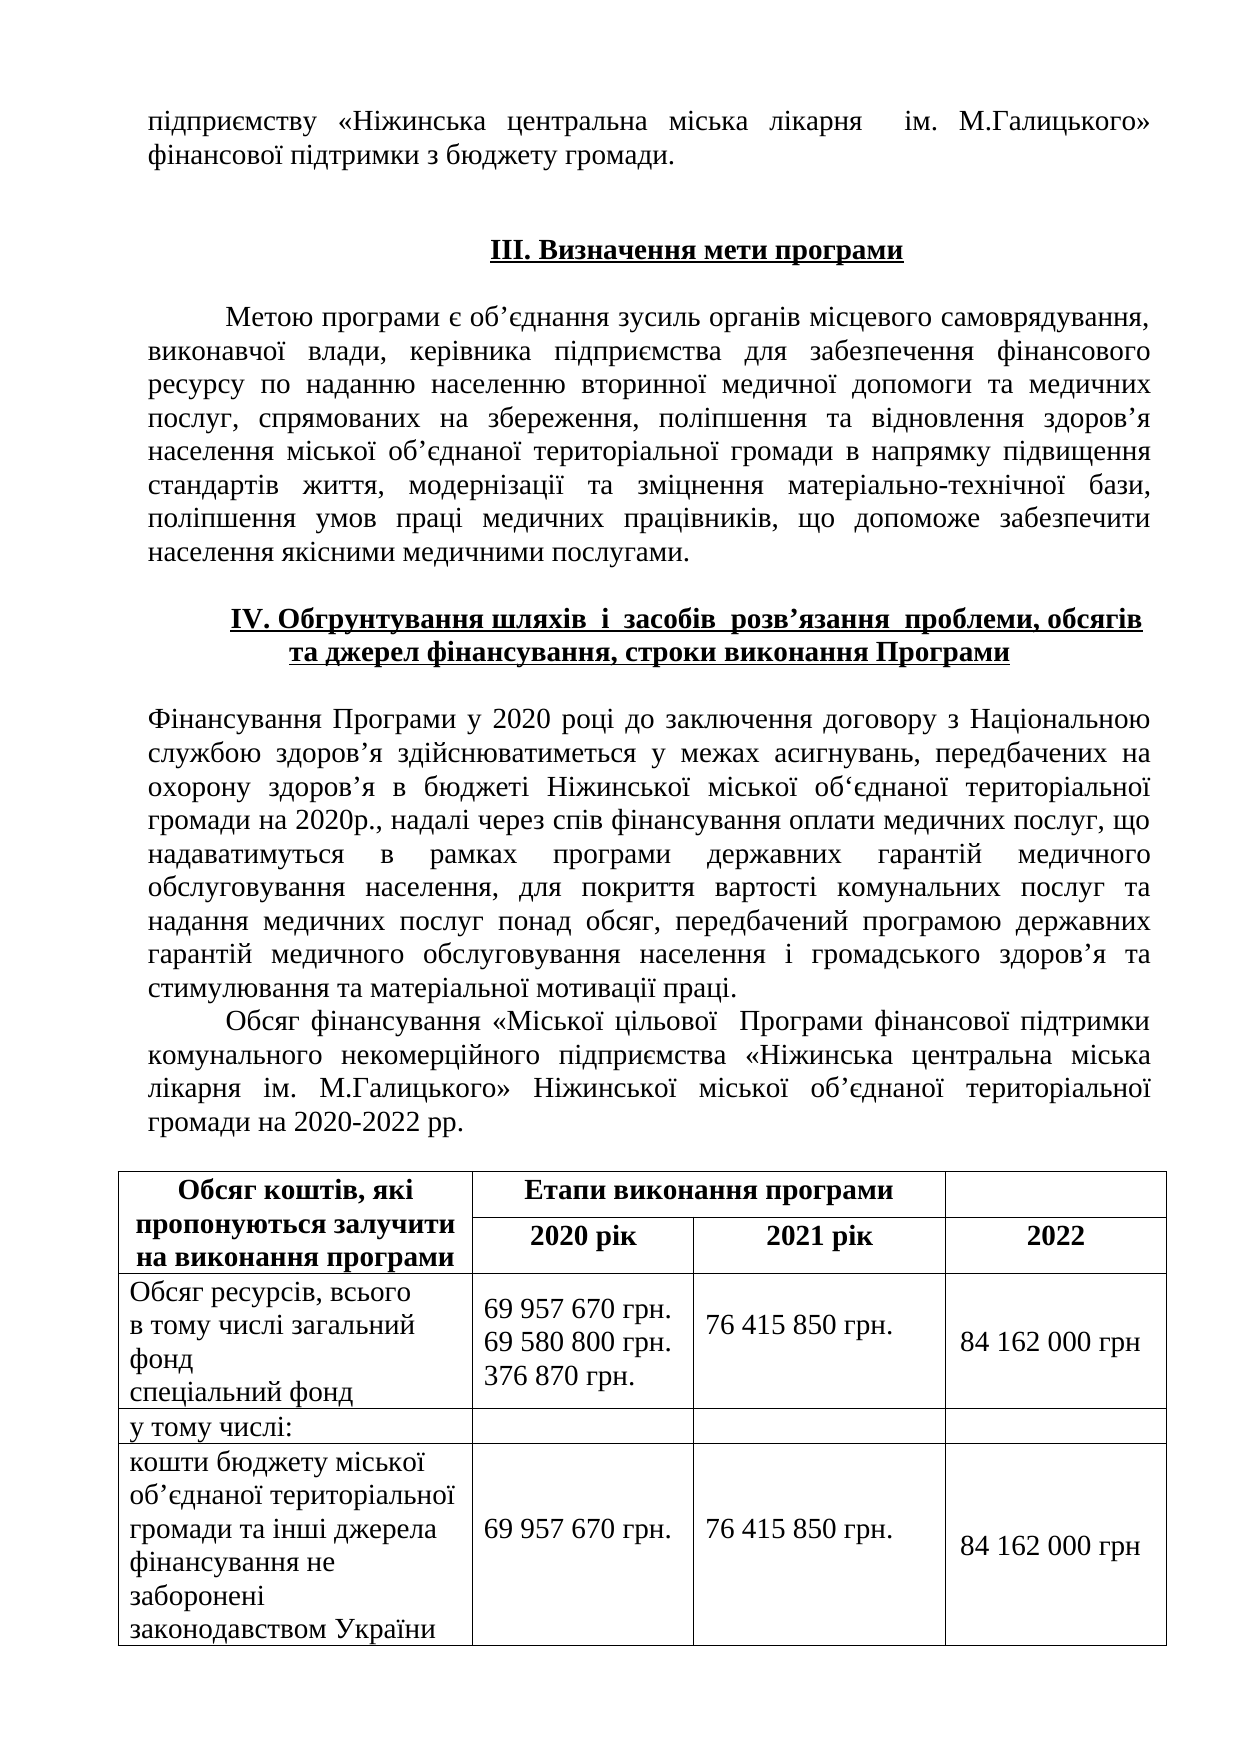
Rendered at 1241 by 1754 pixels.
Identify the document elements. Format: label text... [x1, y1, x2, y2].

table_cell 76 415 850 грн. [694, 1274, 945, 1408]
text ІІІ. Визначення мети програми [148, 232, 1152, 266]
table_cell 69 957 670 грн. [473, 1444, 693, 1645]
text ІV. Обгрунтування шляхів і засобів розв’язання проблеми, обсягів та джерел фінансування, строки виконання Програми [148, 601, 1152, 668]
table_cell 2022 [946, 1218, 1166, 1273]
table_cell Обсяг ресурсів, всього в тому числі загальний фонд спеціальний фонд [119, 1274, 472, 1408]
table_cell 76 415 850 грн. [694, 1444, 945, 1645]
table_cell [473, 1409, 693, 1443]
table_header Етапи виконання програми [473, 1172, 945, 1217]
table_cell 2020 рік [473, 1218, 693, 1273]
table_cell кошти бюджету міської об’єднаної територіальної громади та інші джерела фінансування не заборонені законодавством України [119, 1444, 472, 1645]
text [148, 103, 1152, 171]
table_header Обсяг коштів, які пропонуються залучити на виконання програми [119, 1172, 472, 1273]
table_cell у тому числі: [119, 1409, 472, 1443]
table_cell 84 162 000 грн [946, 1444, 1166, 1645]
text Метою програми є об’єднання зусиль органів місцевого самоврядування, виконавчої влади, керівника підприємства для забезпечення фінансового ресурсу по наданню населенню вторинної медичної допомоги та медичних послуг, спрямованих на збереження, поліпшення та відновлення здоров’я населення міської об’єднаної територіальної громади в напрямку підвищення стандартів життя, модернізації та зміцнення матеріально-технічної бази, поліпшення умов праці медичних працівників, що допоможе забезпечити населення якісними медичними послугами. [148, 299, 1152, 567]
table_header [946, 1172, 1166, 1217]
table_cell 84 162 000 грн [946, 1274, 1166, 1408]
table_cell 69 957 670 грн. 69 580 800 грн. 376 870 грн. [473, 1274, 693, 1408]
table_cell [946, 1409, 1166, 1443]
table_cell 2021 рік [694, 1218, 945, 1273]
text Фінансування Програми у 2020 році до заключення договору з Національною службою здоров’я здійснюватиметься у межах асигнувань, передбачених на охорону здоров’я в бюджеті Ніжинської міської об‘єднаної територіальної громади на 2020р., надалі через спів фінансування оплати медичних послуг, що надаватимуться в рамках програми державних гарантій медичного обслуговування населення, для покриття вартості комунальних послуг та надання медичних послуг понад обсяг, передбачений програмою державних гарантій медичного обслуговування населення і громадського здоров’я та стимулювання та матеріальної мотивації праці. [148, 702, 1152, 1003]
text Обсяг фінансування «Міської цільової Програми фінансової підтримки комунального некомерційного підприємства «Ніжинська центральна міська лікарня ім. М.Галицького» Ніжинської міської об’єднаної територіальної громади на 2020-2022 рр. [148, 1003, 1152, 1138]
table_cell [694, 1409, 945, 1443]
